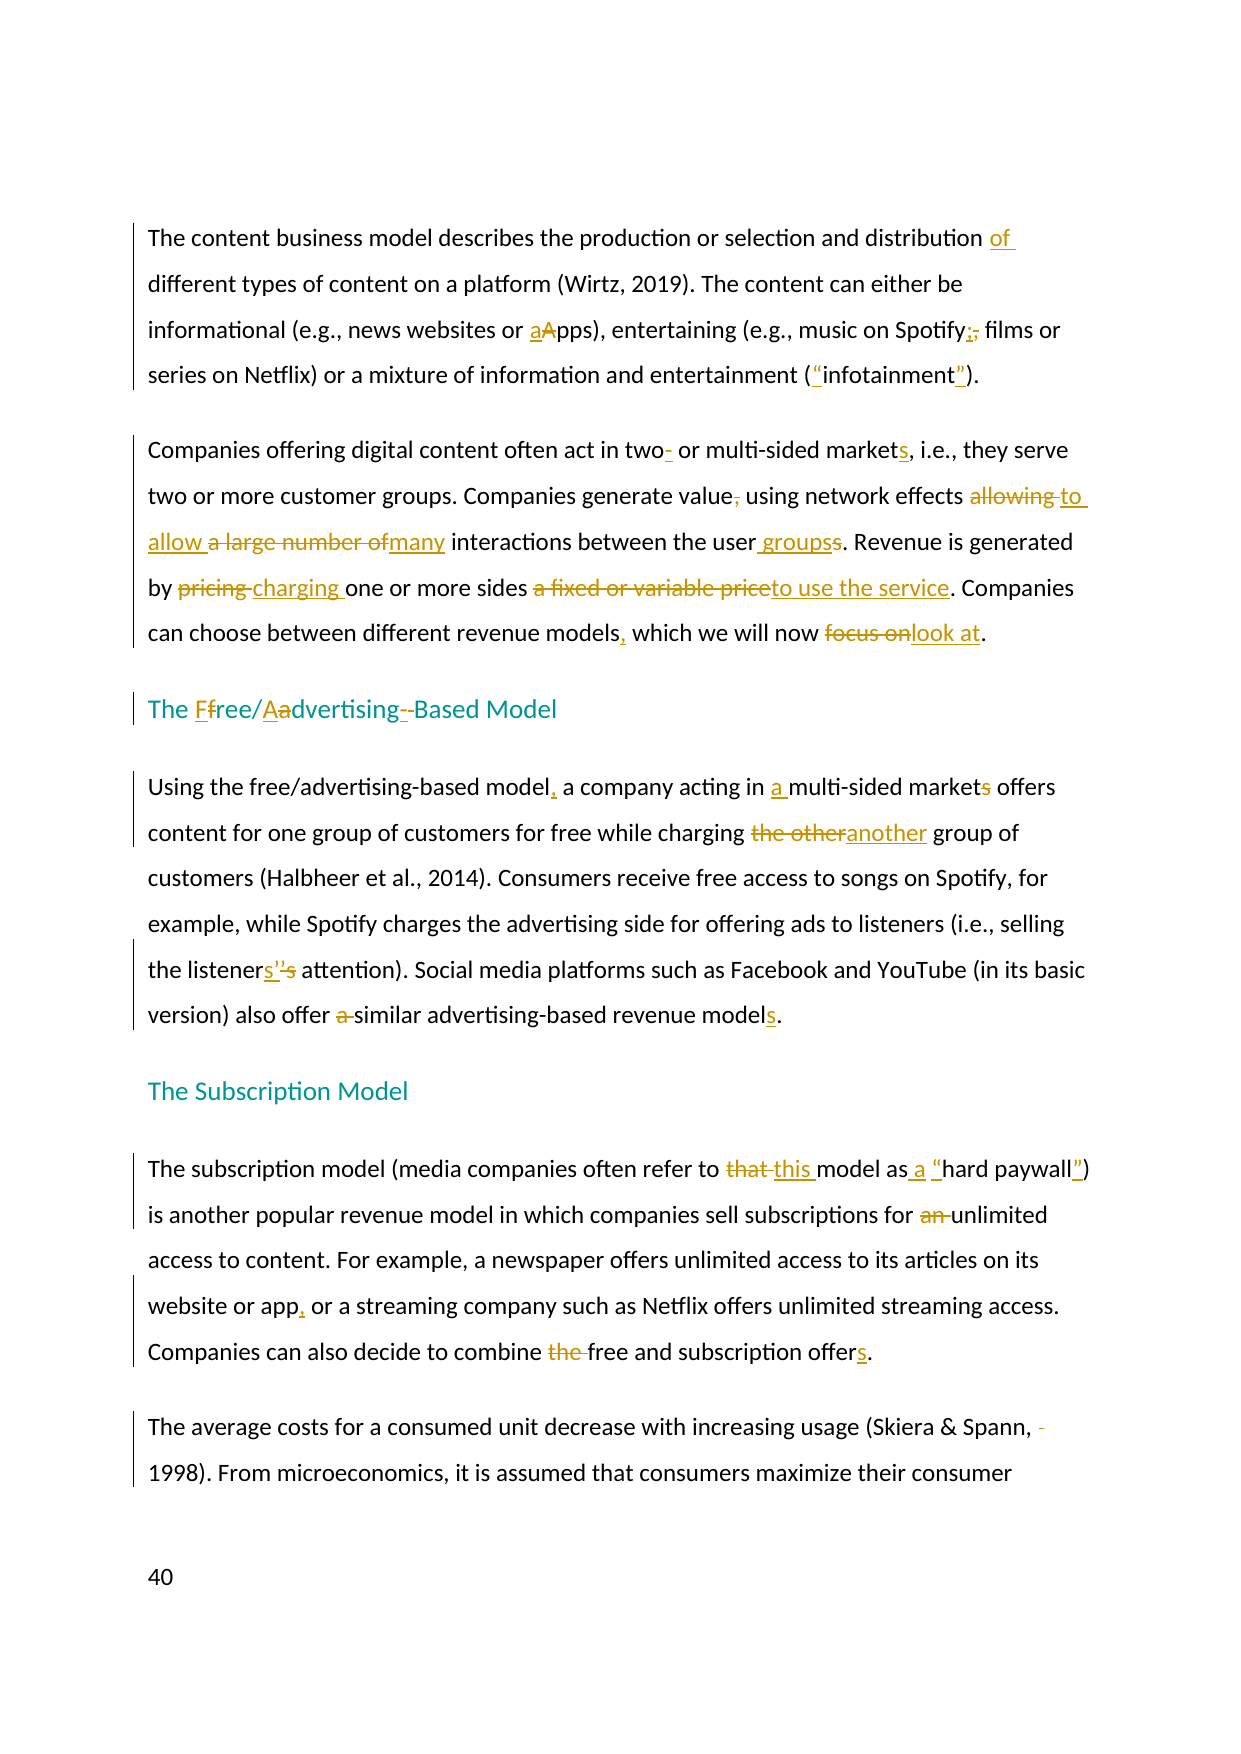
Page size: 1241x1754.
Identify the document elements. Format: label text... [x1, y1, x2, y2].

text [148, 1411, 1093, 1487]
subtitle The ree/dvertisingBased Model [148, 692, 1093, 725]
text The content business model describes the production or selection and distribution different types of content on a platform (Wirtz, 2019). The content can either be informational (e.g., news websites or pps), entertaining (e.g., music on Spotify films or series on Netflix) or a mixture of information and entertainment (infotainment). [148, 222, 1093, 390]
text Companies offering digital content often act in two or multi-sided market, i.e., they serve two or more customer groups. Companies generate value using network effects interactions between the user. Revenue is generated by one or more sides . Companies can choose between different revenue models which we will now . [148, 434, 1093, 648]
text Using the free/advertising-based model a company acting in multi-sided market offers content for one group of customers for free while charging group of customers (Halbheer et al., 2014). Consumers receive free access to songs on Spotify, for example, while Spotify charges the advertising side for offering ads to listeners (i.e., selling the listener attention). Social media platforms such as Facebook and YouTube (in its basic version) also offer similar advertising-based revenue model. [148, 771, 1093, 1030]
text The subscription model (media companies often refer to model as hard paywall) is another popular revenue model in which companies sell subscriptions for unlimited access to content. For example, a newspaper offers unlimited access to its articles on its website or app or a streaming company such as Netflix offers unlimited streaming access. Companies can also decide to combine free and subscription offer. [148, 1153, 1093, 1367]
subtitle The Subscription Model [148, 1074, 1093, 1108]
